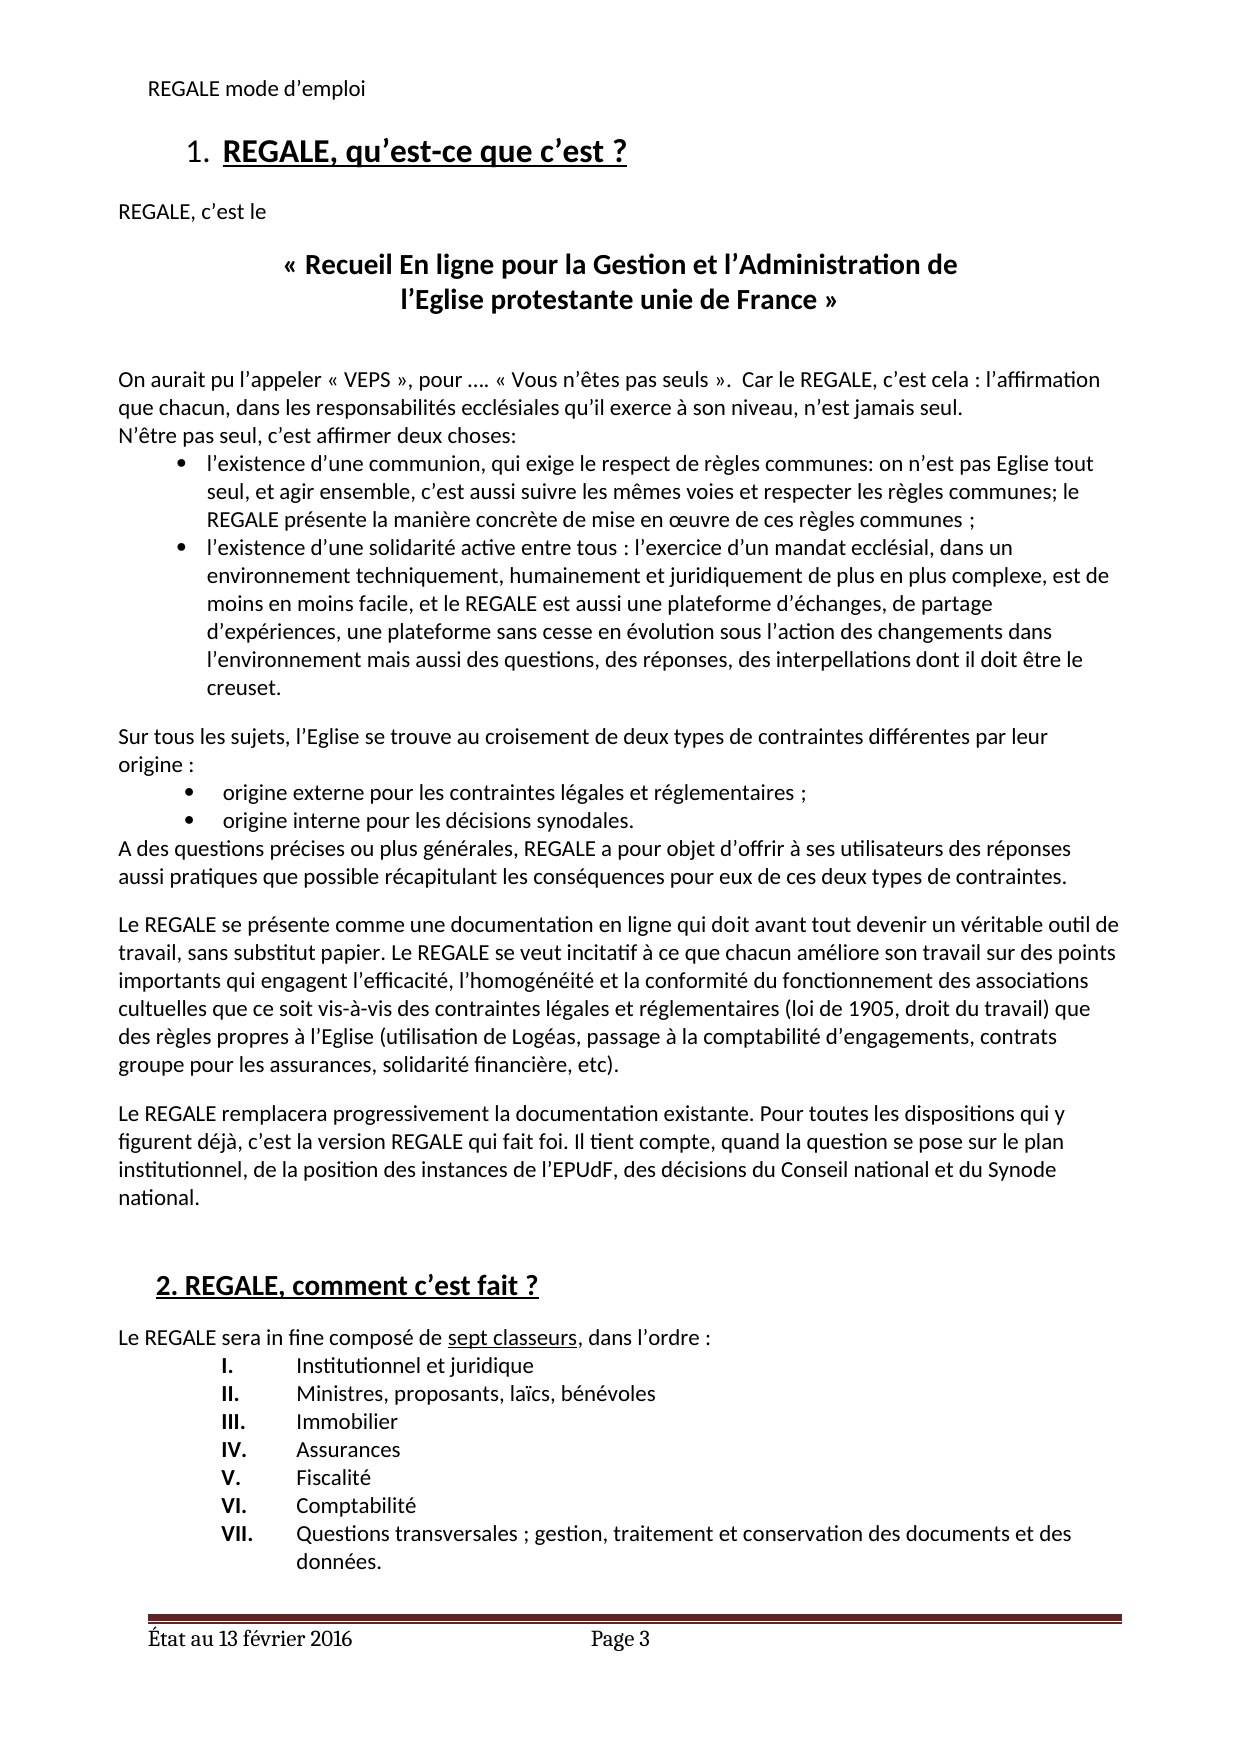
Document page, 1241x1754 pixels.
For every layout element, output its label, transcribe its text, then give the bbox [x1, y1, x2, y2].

text Le REGALE se présente comme une documentation en ligne qui doit avant tout devenir un véritable outil de travail, sans substitut papier. Le REGALE se veut incitatif à ce que chacun améliore son travail sur des points importants qui engagent l’efficacité, l’homogénéité et la conformité du fonctionnement des associations cultuelles que ce soit vis-à-vis des contraintes légales et réglementaires (loi de 1905, droit du travail) que des règles propres à l’Eglise (utilisation de Logéas, passage à la comptabilité d’engagements, contrats groupe pour les assurances, solidarité financière, etc). [118, 910, 1122, 1078]
text Sur tous les sujets, l’Eglise se trouve au croisement de deux types de contraintes différentes par leur origine : [118, 722, 1122, 778]
list origine interne pour les décisions synodales. [185, 806, 1122, 834]
list 2. REGALE, comment c’est fait ? [156, 1267, 1122, 1302]
list l’existence d’une solidarité active entre tous : l’exercice d’un mandat ecclésial, dans un environnement techniquement, humainement et juridiquement de plus en plus complexe, est de moins en moins facile, et le REGALE est aussi une plateforme d’échanges, de partage d’expériences, une plateforme sans cesse en évolution sous l’action des changements dans l’environnement mais aussi des questions, des réponses, des interpellations dont il doit être le creuset. [177, 533, 1122, 702]
list Immobilier [221, 1407, 1122, 1435]
list Fiscalité [221, 1463, 1122, 1491]
list origine externe pour les contraintes légales et réglementaires ; [185, 778, 1122, 806]
list Ministres, proposants, laïcs, bénévoles [221, 1379, 1122, 1407]
text Le REGALE sera in fine composé de sept classeurs, dans l’ordre : [118, 1323, 1122, 1351]
list REGALE, qu’est-ce que c’est ? [185, 130, 1122, 171]
list Institutionnel et juridique [221, 1351, 1122, 1379]
list Comptabilité [221, 1491, 1122, 1519]
text N’être pas seul, c’est affirmer deux choses: [118, 421, 1122, 449]
text REGALE, c’est le [118, 197, 1122, 225]
text A des questions précises ou plus générales, REGALE a pour objet d’offrir à ses utilisateurs des réponses aussi pratiques que possible récapitulant les conséquences pour eux de ces deux types de contraintes. [118, 834, 1122, 890]
list l’existence d’une communion, qui exige le respect de règles communes: on n’est pas Eglise tout seul, et agir ensemble, c’est aussi suivre les mêmes voies et respecter les règles communes; le REGALE présente la manière concrète de mise en œuvre de ces règles communes ; [177, 449, 1122, 533]
text l’Eglise protestante unie de France » [118, 281, 1122, 317]
list Questions transversales ; gestion, traitement et conservation des documents et des données. [221, 1519, 1122, 1575]
text « Recueil En ligne pour la Gestion et l’Administration de [118, 246, 1122, 281]
text On aurait pu l’appeler « VEPS », pour …. « Vous n’êtes pas seuls ». Car le REGALE, c’est cela : l’affirmation que chacun, dans les responsabilités ecclésiales qu’il exerce à son niveau, n’est jamais seul. [118, 365, 1122, 421]
text Le REGALE remplacera progressivement la documentation existante. Pour toutes les dispositions qui y figurent déjà, c’est la version REGALE qui fait foi. Il tient compte, quand la question se pose sur le plan institutionnel, de la position des instances de l’EPUdF, des décisions du Conseil national et du Synode national. [118, 1099, 1122, 1211]
list Assurances [221, 1435, 1122, 1463]
